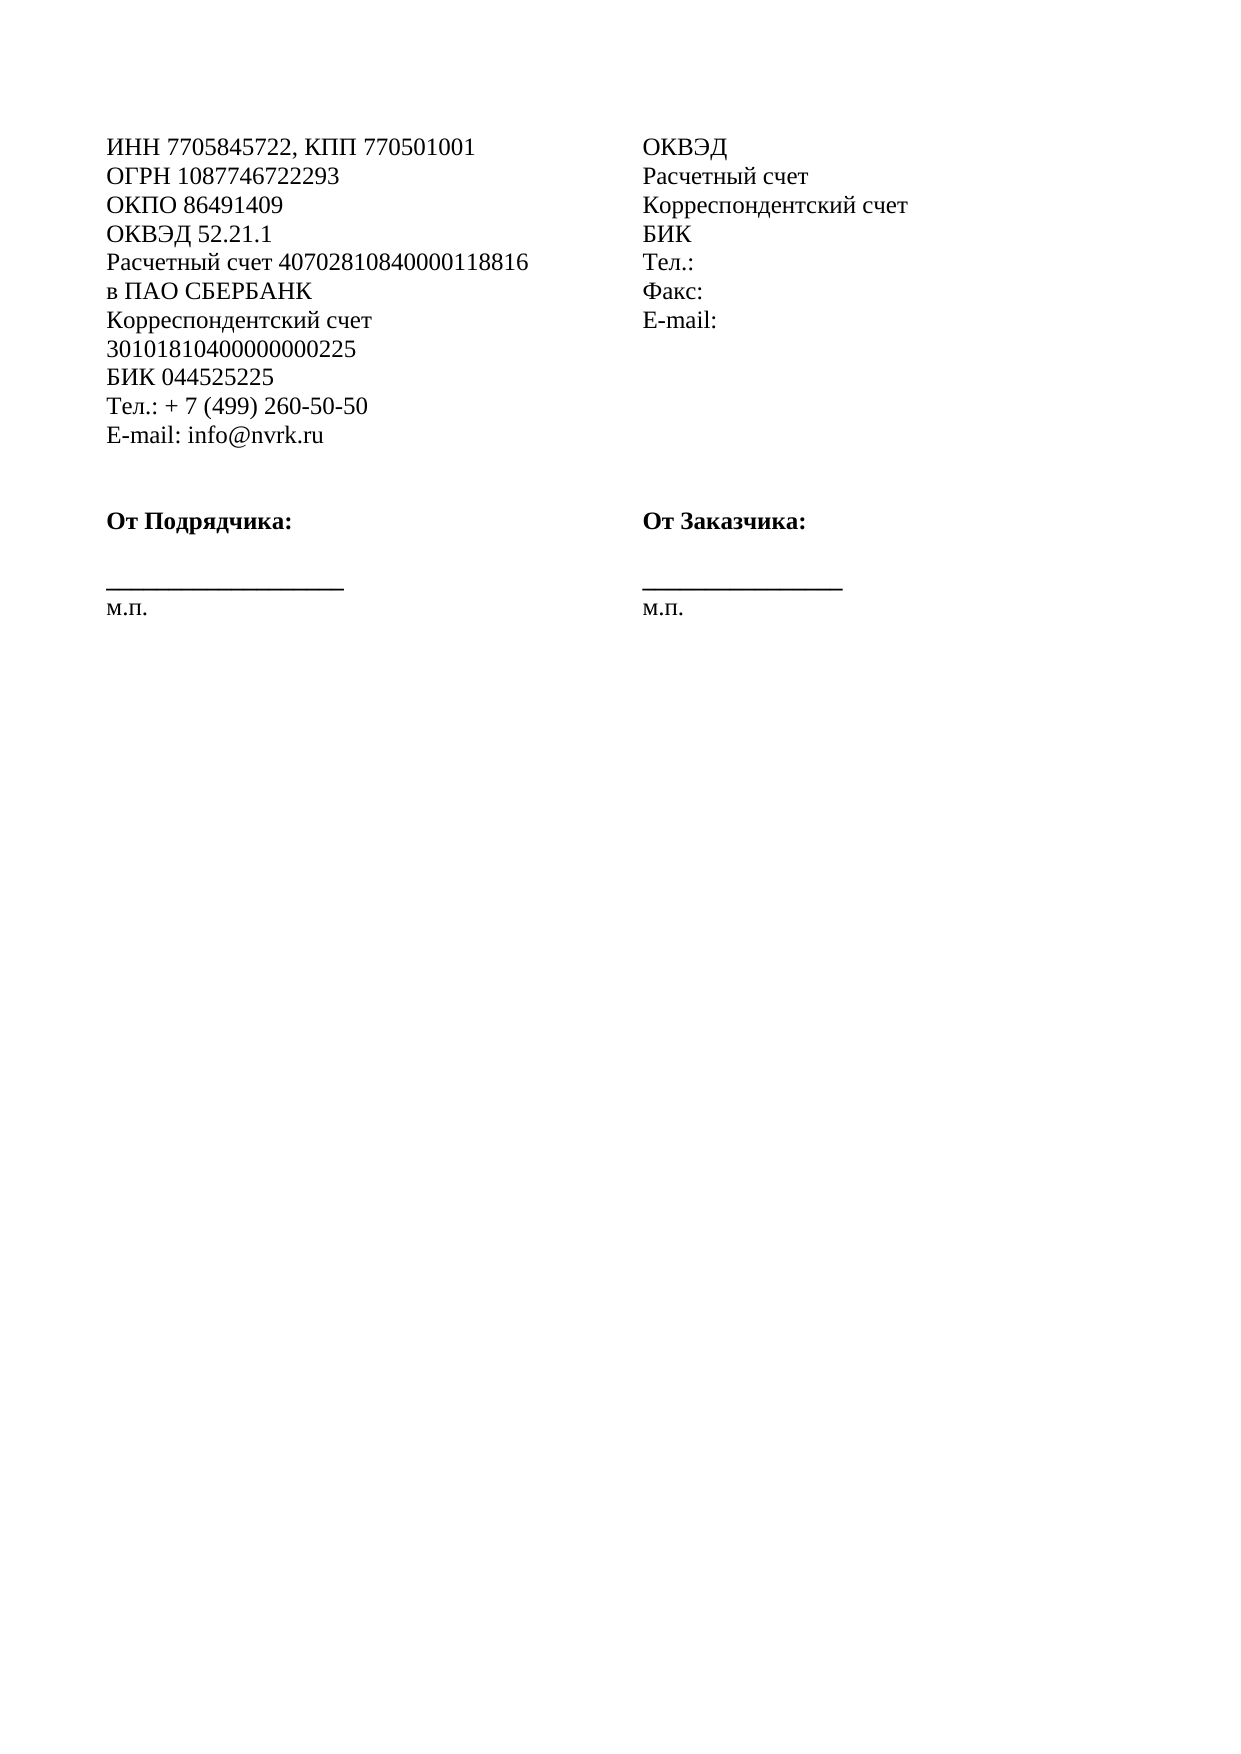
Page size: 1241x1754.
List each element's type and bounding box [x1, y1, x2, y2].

table_header [631, 133, 1175, 621]
table_header [95, 133, 631, 621]
